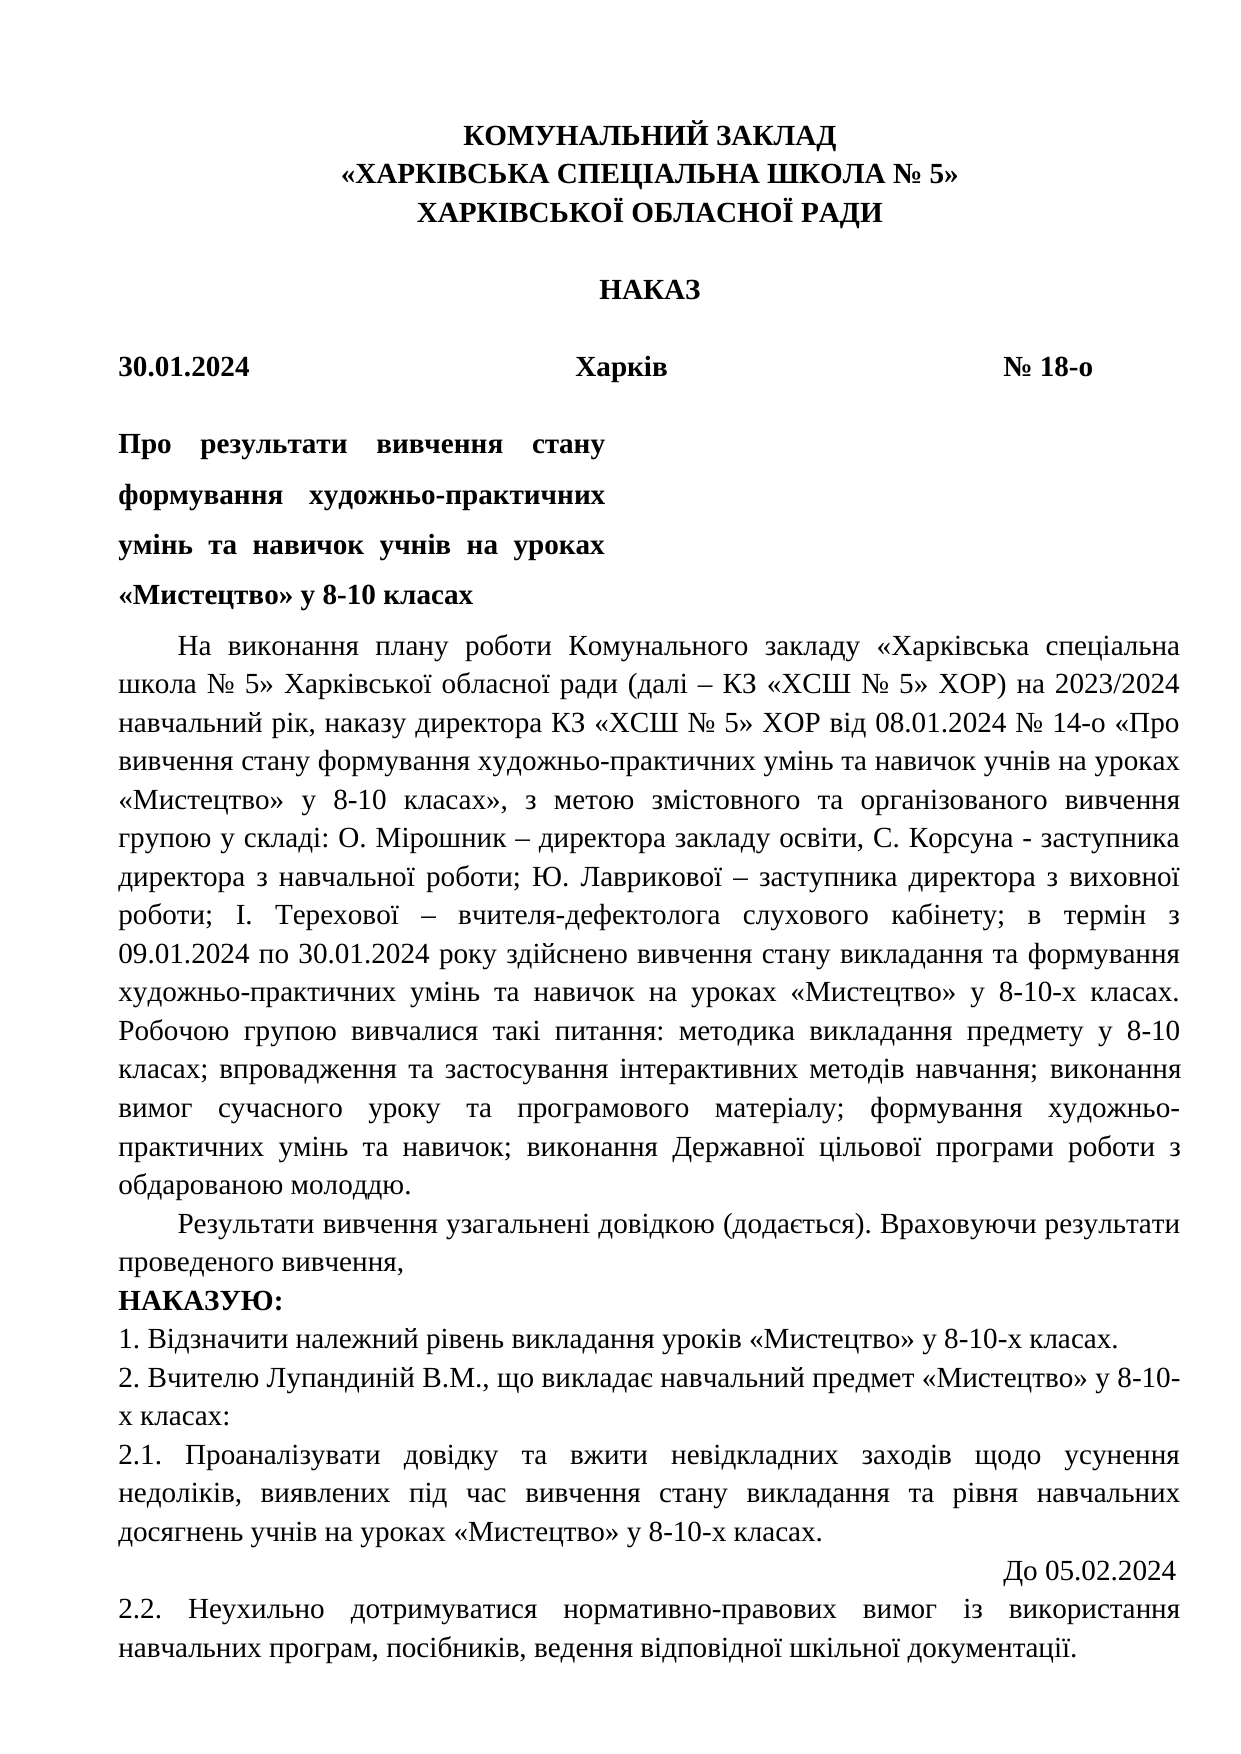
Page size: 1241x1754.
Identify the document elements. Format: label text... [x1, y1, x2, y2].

text 2.1. Проаналізувати довідку та вжити невідкладних заходів щодо усунення недоліків, виявлених під час вивчення стану викладання та рівня навчальних досягнень учнів на уроках «Мистецтво» у 8-10-х класах. [118, 1509, 1181, 1548]
text На виконання плану роботи Комунального закладу «Харківська спеціальна школа № 5» Харківської обласної ради (далі – КЗ «ХСШ № 5» ХОР) на 2023/2024 навчальний рік, наказу директора КЗ «ХСШ № 5» ХОР від 08.01.2024 № 14-о «Про вивчення стану формування художньо-практичних умінь та навичок учнів на уроках «Мистецтво» у 8-10 класах», з метою змістовного та організованого вивчення групою у складі: О. Мірошник – директора закладу освіти, С. Корсуна - заступника директора з навчальної роботи; Ю. Лаврикової – заступника директора з виховної роботи; І. Терехової – вчителя-дефектолога слухового кабінету; в термін з 09.01.2024 по 30.01.2024 року здійснено вивчення стану викладання та формування художньо-практичних умінь та навичок на уроках «Мистецтво» у 8-10-х класах. Робочою групою вивчалися такі питання: методика викладання предмету у 8-10 класах; впровадження та застосування інтерактивних методів навчання; виконання вимог сучасного уроку та програмового матеріалу; формування художньо-практичних умінь та навичок; виконання Державної цільової програми роботи з обдарованою молоддю. [118, 628, 1181, 1201]
text НАКАЗУЮ: [118, 1283, 1181, 1316]
text Про результати вивчення стану формування художньо-практичних умінь та навичок учнів на уроках «Мистецтво» у 8-10 класах [118, 426, 605, 611]
text До 05.02.2024 [929, 1553, 1181, 1586]
text 30.01.2024 Харків № 18-о [118, 349, 1181, 383]
text 2.1. Проаналізувати довідку та вжити невідкладних заходів щодо усунення недоліків, виявлених під час вивчення стану викладання та рівня навчальних досягнень учнів на уроках «Мистецтво» у 8-10-х класах. [118, 1437, 1181, 1476]
text КОМУНАЛЬНИЙ ЗАКЛАД [118, 118, 1181, 152]
text Результати вивчення узагальнені довідкою (додається). Враховуючи результати проведеного вивчення, [118, 1206, 1181, 1278]
text 2.2. Неухильно дотримуватися нормативно-правових вимог із використання навчальних програм, посібників, ведення відповідної шкільної документації. [118, 1591, 1181, 1663]
text 2. Вчителю Лупандиній В.М., що викладає навчальний предмет «Мистецтво» у 8-10-х класах: [118, 1360, 1181, 1432]
text «ХАРКІВСЬКА СПЕЦІАЛЬНА ШКОЛА № 5» [118, 157, 1181, 190]
text НАКАЗ [118, 272, 1181, 306]
text ХАРКІВСЬКОЇ ОБЛАСНОЇ РАДИ [118, 195, 1181, 229]
text 1. Відзначити належний рівень викладання уроків «Мистецтво» у 8-10-х класах. [118, 1321, 1181, 1355]
